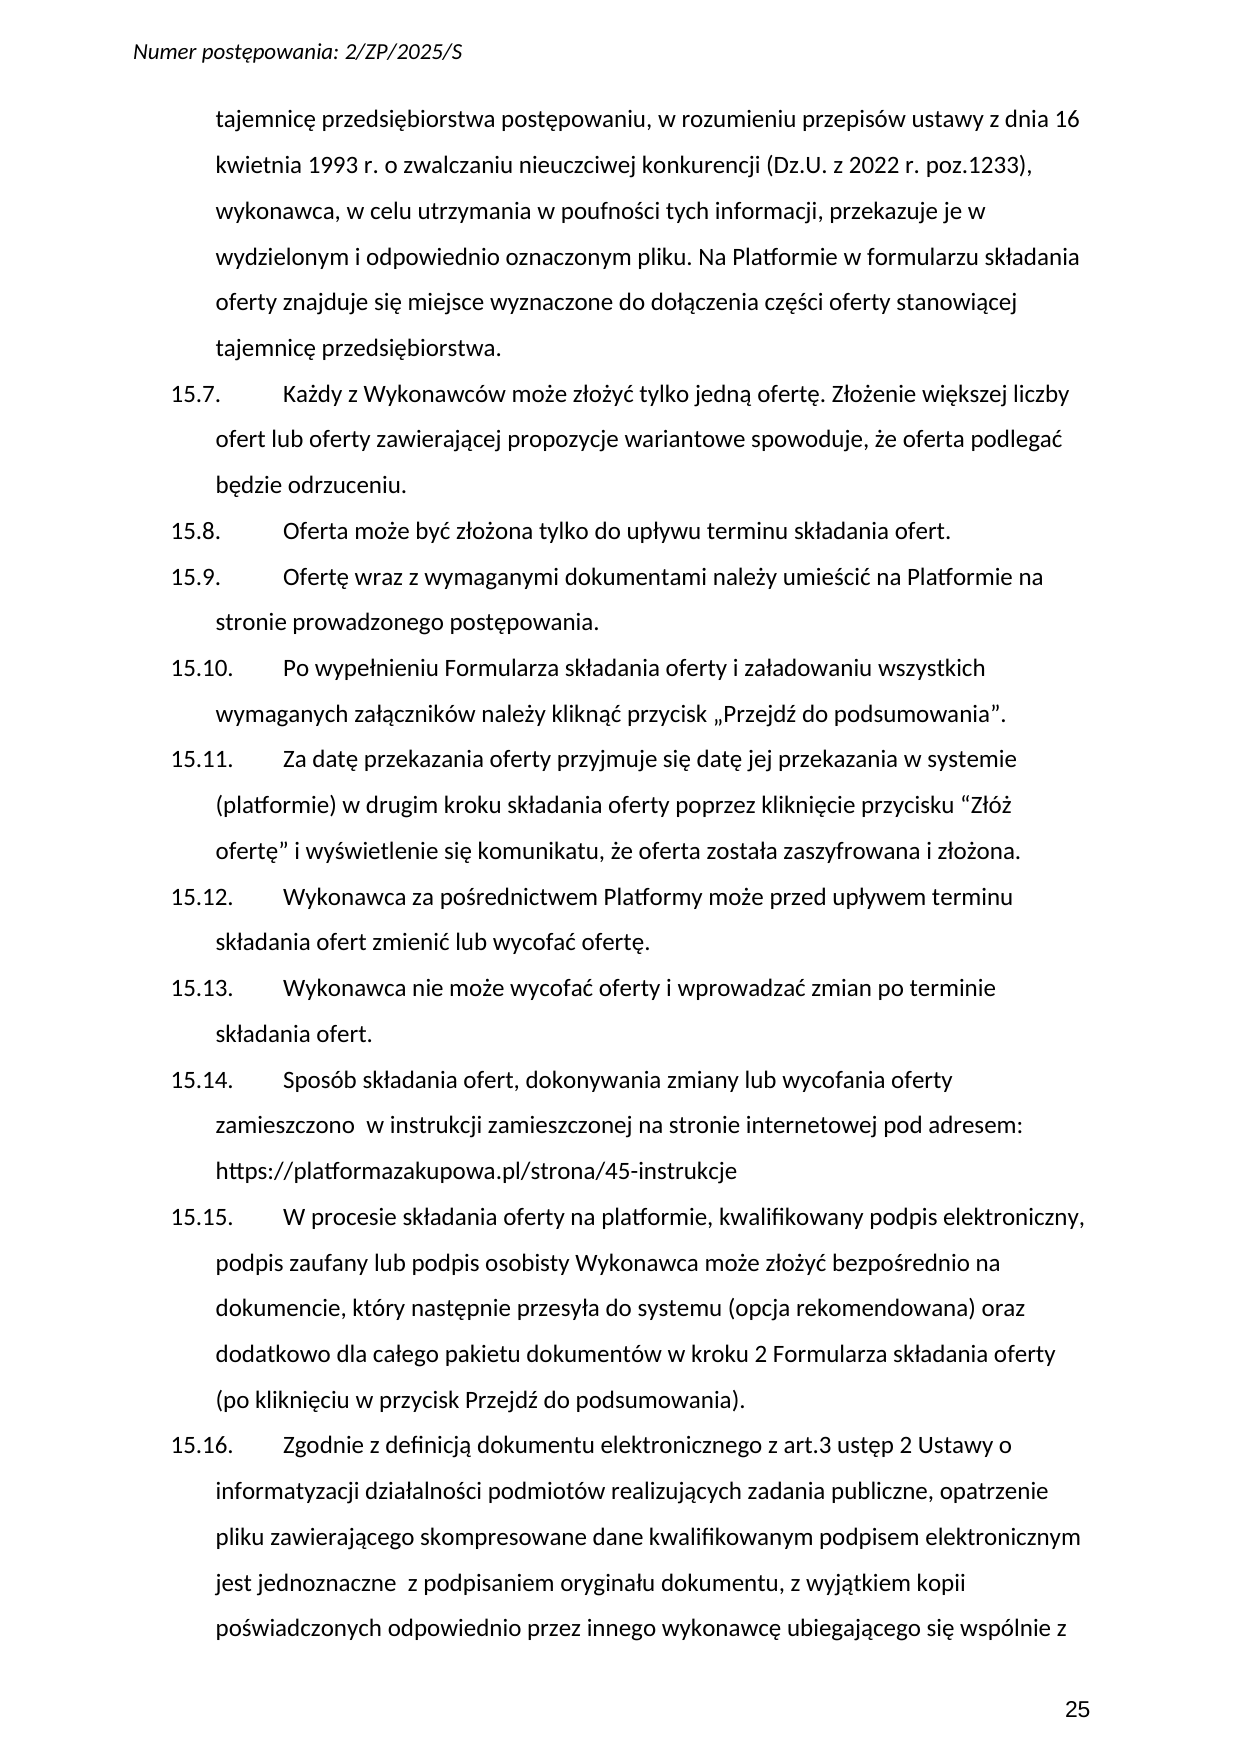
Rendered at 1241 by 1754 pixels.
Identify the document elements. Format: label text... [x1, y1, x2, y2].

list Oferta może być złożona tylko do upływu terminu składania ofert. [170, 515, 1090, 546]
list Ofertę wraz z wymaganymi dokumentami należy umieścić na Platformie na stronie prowadzonego postępowania. [170, 561, 1090, 637]
list Sposób składania ofert, dokonywania zmiany lub wycofania oferty zamieszczono w instrukcji zamieszczonej na stronie internetowej pod adresem: https://platformazakupowa.pl/strona/45-instrukcje [170, 1064, 1090, 1186]
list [170, 1429, 1090, 1643]
list Po wypełnieniu Formularza składania oferty i załadowaniu wszystkich wymaganych załączników należy kliknąć przycisk „Przejdź do podsumowania”. [170, 652, 1090, 728]
list Wykonawca nie może wycofać oferty i wprowadzać zmian po terminie składania ofert. [170, 972, 1090, 1048]
list Każdy z Wykonawców może złożyć tylko jedną ofertę. Złożenie większej liczby ofert lub oferty zawierającej propozycje wariantowe spowoduje, że oferta podlegać będzie odrzuceniu. [170, 378, 1090, 500]
list Wykonawca za pośrednictwem Platformy może przed upływem terminu składania ofert zmienić lub wycofać ofertę. [170, 881, 1090, 957]
list W procesie składania oferty na platformie, kwalifikowany podpis elektroniczny, podpis zaufany lub podpis osobisty Wykonawca może złożyć bezpośrednio na dokumencie, który następnie przesyła do systemu (opcja rekomendowana) oraz dodatkowo dla całego pakietu dokumentów w kroku 2 Formularza składania oferty (po kliknięciu w przycisk Przejdź do podsumowania). [170, 1201, 1090, 1414]
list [170, 103, 1090, 363]
list Za datę przekazania oferty przyjmuje się datę jej przekazania w systemie (platformie) w drugim kroku składania oferty poprzez kliknięcie przycisku “Złóż ofertę” i wyświetlenie się komunikatu, że oferta została zaszyfrowana i złożona. [170, 744, 1090, 866]
